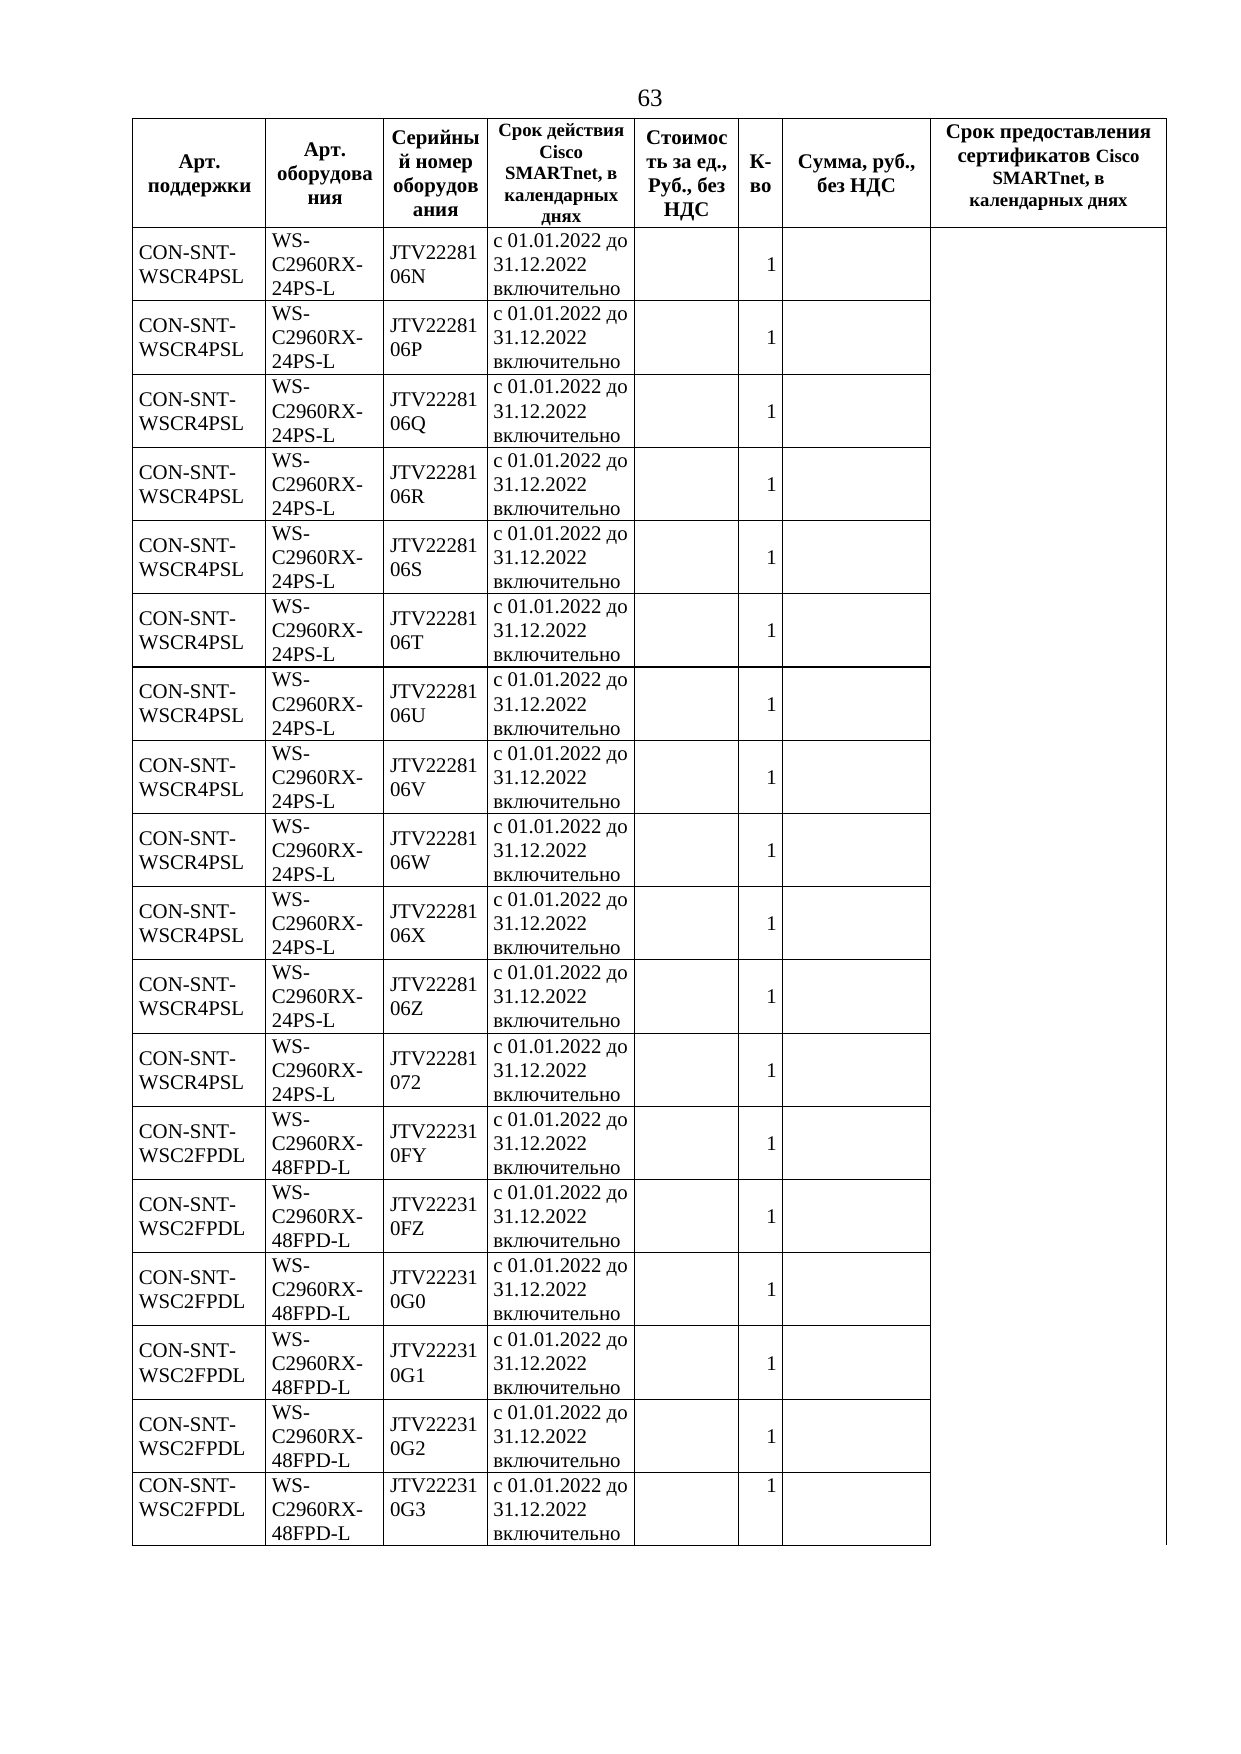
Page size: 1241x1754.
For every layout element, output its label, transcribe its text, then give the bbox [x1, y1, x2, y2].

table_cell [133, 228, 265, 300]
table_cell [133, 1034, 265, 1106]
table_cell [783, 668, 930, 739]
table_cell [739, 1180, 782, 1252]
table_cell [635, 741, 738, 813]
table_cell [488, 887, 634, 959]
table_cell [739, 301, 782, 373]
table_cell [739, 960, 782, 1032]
table_header Срок предоставления сертификатов Cisco SMARTnet, в календарных днях [931, 119, 1166, 227]
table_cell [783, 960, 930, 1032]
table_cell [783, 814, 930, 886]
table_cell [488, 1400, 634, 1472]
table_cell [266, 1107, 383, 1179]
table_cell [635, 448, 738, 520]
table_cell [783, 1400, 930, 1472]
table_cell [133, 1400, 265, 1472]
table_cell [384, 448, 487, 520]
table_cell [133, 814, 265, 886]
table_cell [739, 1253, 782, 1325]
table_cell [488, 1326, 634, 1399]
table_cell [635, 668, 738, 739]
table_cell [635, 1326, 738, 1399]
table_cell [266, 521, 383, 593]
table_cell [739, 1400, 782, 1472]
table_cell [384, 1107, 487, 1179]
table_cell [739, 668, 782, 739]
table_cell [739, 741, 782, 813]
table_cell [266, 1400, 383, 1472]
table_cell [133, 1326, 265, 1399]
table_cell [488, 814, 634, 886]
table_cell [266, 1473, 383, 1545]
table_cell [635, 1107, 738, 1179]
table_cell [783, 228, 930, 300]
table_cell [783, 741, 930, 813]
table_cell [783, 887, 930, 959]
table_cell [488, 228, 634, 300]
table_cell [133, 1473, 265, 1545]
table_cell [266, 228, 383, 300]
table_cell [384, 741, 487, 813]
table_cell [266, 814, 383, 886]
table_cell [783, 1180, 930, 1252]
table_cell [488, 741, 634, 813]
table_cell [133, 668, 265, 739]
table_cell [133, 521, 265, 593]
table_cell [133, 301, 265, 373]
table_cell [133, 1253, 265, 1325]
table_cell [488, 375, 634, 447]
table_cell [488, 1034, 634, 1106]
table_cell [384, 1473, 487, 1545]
table_header Стоимость за ед., Руб., без НДС [635, 119, 738, 227]
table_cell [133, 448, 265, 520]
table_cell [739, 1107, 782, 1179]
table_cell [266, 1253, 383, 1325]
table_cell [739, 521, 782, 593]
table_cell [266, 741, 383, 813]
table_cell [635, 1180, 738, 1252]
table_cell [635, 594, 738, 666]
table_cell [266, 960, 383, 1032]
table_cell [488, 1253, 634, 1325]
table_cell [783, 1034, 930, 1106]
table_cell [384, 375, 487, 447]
table_header Арт. поддержки [133, 119, 265, 227]
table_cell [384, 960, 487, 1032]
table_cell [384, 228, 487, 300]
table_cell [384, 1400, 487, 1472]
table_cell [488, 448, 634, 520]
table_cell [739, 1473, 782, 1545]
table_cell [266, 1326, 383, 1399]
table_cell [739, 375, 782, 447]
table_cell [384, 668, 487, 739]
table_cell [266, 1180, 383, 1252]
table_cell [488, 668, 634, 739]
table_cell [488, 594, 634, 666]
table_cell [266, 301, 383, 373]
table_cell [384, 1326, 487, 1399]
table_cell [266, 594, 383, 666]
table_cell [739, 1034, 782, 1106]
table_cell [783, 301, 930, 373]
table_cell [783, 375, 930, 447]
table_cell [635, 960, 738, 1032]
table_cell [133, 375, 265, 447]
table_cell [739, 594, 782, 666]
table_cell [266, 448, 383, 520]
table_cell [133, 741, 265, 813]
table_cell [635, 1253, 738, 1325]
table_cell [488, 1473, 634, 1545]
table_header Сумма, руб., без НДС [783, 119, 930, 227]
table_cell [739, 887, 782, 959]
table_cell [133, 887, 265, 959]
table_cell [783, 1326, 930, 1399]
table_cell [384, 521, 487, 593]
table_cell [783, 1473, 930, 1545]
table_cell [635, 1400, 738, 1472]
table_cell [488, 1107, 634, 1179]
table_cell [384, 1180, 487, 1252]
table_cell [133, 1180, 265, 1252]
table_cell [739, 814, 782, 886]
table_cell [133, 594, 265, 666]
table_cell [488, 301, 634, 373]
table_header Арт. оборудования [266, 119, 383, 227]
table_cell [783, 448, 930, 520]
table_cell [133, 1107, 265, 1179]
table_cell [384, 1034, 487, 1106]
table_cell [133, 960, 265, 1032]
table_header Срок действия Cisco SMARTnet, в календарных днях [488, 119, 634, 227]
table_header К-во [739, 119, 782, 227]
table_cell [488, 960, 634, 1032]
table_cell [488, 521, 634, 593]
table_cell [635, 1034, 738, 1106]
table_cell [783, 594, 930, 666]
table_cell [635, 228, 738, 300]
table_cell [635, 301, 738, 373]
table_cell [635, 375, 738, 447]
table_header Серийный номер оборудования [384, 119, 487, 227]
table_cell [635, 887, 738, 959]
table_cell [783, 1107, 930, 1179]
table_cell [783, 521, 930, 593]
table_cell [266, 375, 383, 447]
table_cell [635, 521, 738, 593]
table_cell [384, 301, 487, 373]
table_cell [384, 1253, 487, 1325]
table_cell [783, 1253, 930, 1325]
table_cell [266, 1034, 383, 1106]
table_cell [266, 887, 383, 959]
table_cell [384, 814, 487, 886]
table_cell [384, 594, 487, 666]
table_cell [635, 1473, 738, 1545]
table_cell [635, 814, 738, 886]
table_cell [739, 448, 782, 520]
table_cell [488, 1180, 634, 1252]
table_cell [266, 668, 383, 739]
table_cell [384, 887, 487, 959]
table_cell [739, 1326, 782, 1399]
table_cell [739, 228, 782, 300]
